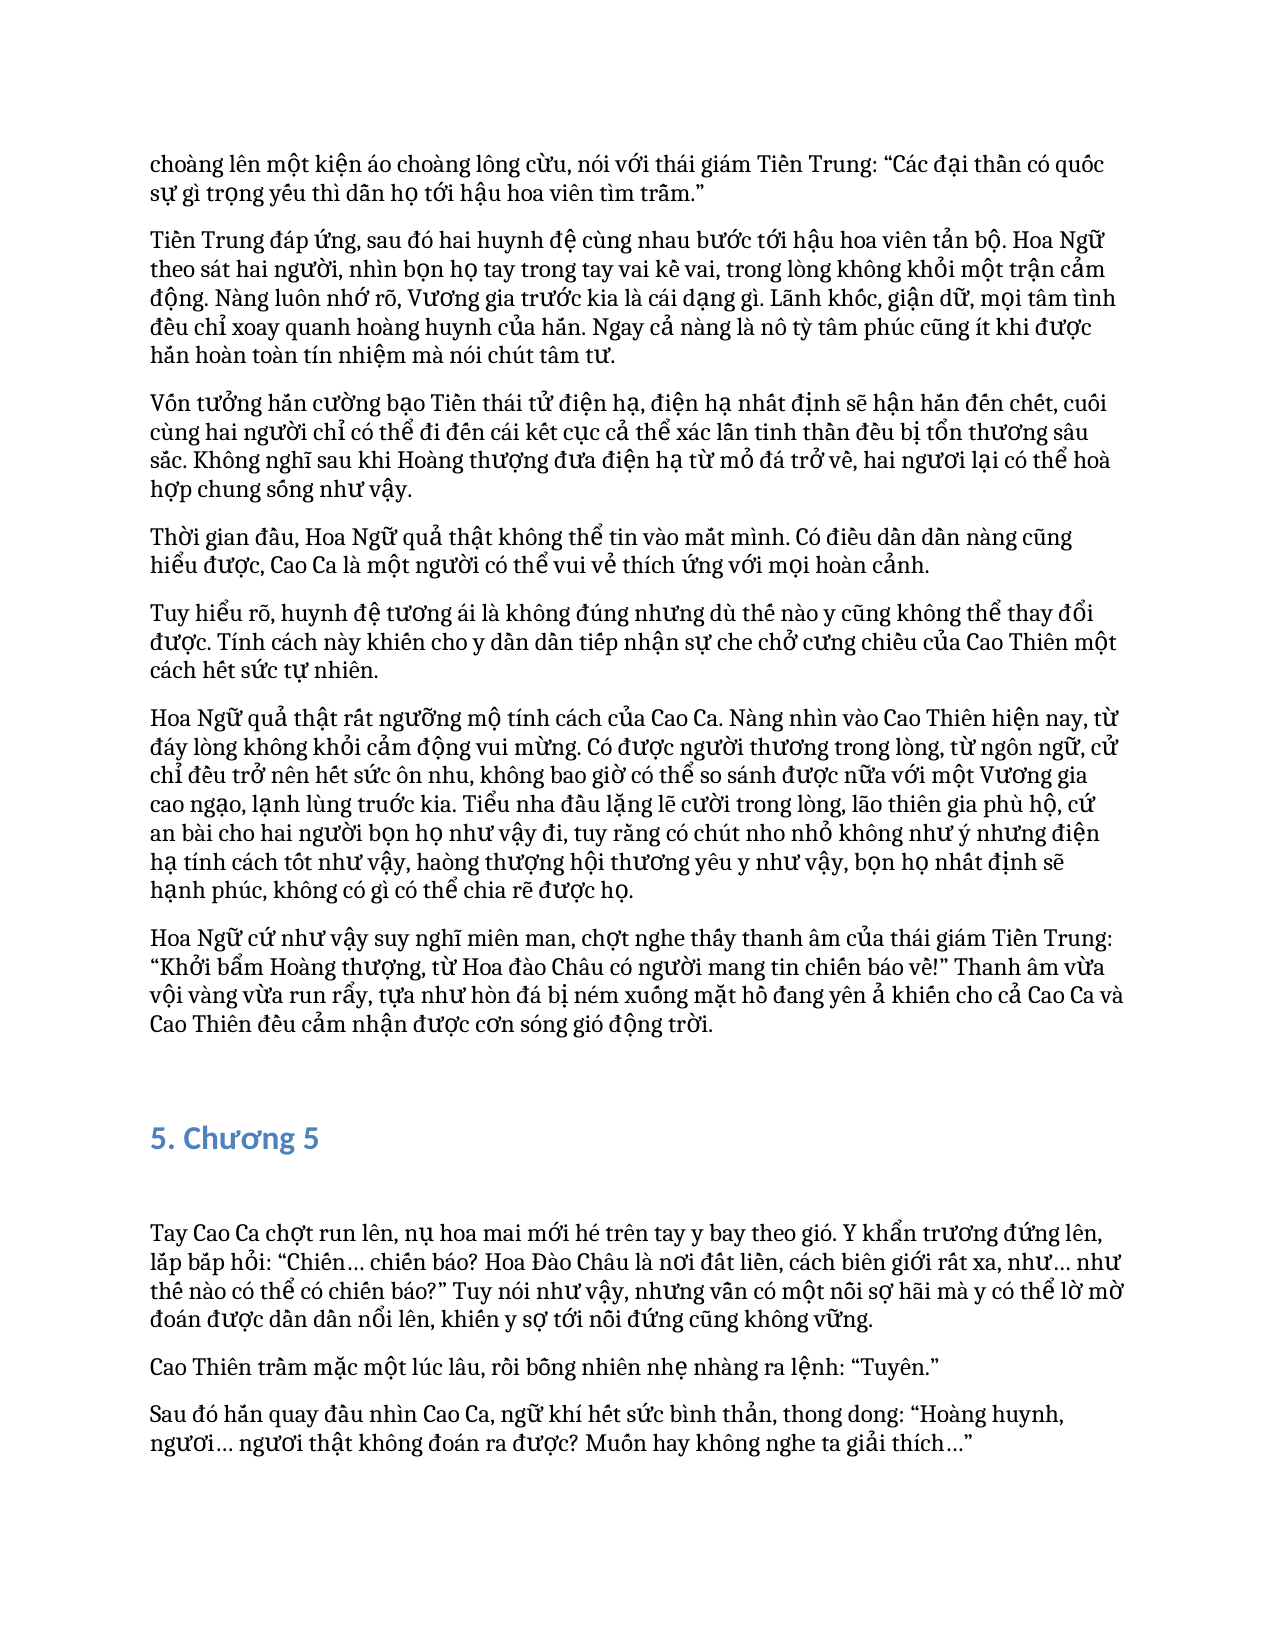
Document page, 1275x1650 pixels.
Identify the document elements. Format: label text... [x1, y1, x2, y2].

text Cao Thiên trầm mặc một lúc lâu, rồi bỗng nhiên nhẹ nhàng ra lệnh: “Tuyên.” [150, 1353, 1125, 1382]
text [150, 150, 1125, 207]
text Tuy hiểu rõ, huynh đệ tương ái là không đúng nhưng dù thế nào y cũng không thể thay đổi được. Tính cách này khiến cho y dần dần tiếp nhận sự che chở cưng chiều của Cao Thiên một cách hết sức tự nhiên. [150, 599, 1125, 685]
text Tiền Trung đáp ứng, sau đó hai huynh đệ cùng nhau bước tới hậu hoa viên tản bộ. Hoa Ngữ theo sát hai người, nhìn bọn họ tay trong tay vai kề vai, trong lòng không khỏi một trận cảm động. Nàng luôn nhớ rõ, Vương gia trước kia là cái dạng gì. Lãnh khốc, giận dữ, mọi tâm tình đều chỉ xoay quanh hoàng huynh của hắn. Ngay cả nàng là nô tỳ tâm phúc cũng ít khi được hắn hoàn toàn tín nhiệm mà nói chút tâm tư. [150, 226, 1125, 370]
text Vốn tưởng hắn cường bạo Tiền thái tử điện hạ, điện hạ nhất định sẽ hận hắn đến chết, cuối cùng hai người chỉ có thể đi đến cái kết cục cả thể xác lẫn tinh thần đều bị tổn thương sâu sắc. Không nghĩ sau khi Hoàng thượng đưa điện hạ từ mỏ đá trở về, hai ngươi lại có thể hoà hợp chung sống như vậy. [150, 389, 1125, 504]
text Hoa Ngữ cứ như vậy suy nghĩ miên man, chợt nghe thấy thanh âm của thái giám Tiền Trung: “Khởi bẩm Hoàng thượng, từ Hoa đào Châu có người mang tin chiến báo về!” Thanh âm vừa vội vàng vừa run rẩy, tựa như hòn đá bị ném xuống mặt hồ đang yên ả khiến cho cả Cao Ca và Cao Thiên đều cảm nhận được cơn sóng gió động trời. [150, 924, 1125, 1096]
text Tay Cao Ca chợt run lên, nụ hoa mai mới hé trên tay y bay theo gió. Y khẩn trương đứng lên, lắp bắp hỏi: “Chiến… chiến báo? Hoa Đào Châu là nơi đất liền, cách biên giới rất xa, như… như thế nào có thể có chiến báo?” Tuy nói như vậy, nhưng vẫn có một nỗi sợ hãi mà y có thể lờ mờ đoán được dần dần nổi lên, khiến y sợ tới nỗi đứng cũng không vững. [150, 1162, 1125, 1334]
text Thời gian đầu, Hoa Ngữ quả thật không thể tin vào mắt mình. Có điều dần dần nàng cũng hiểu được, Cao Ca là một người có thể vui vẻ thích ứng với mọi hoàn cảnh. [150, 522, 1125, 580]
text Sau đó hắn quay đầu nhìn Cao Ca, ngữ khí hết sức bình thản, thong dong: “Hoàng huynh, ngươi… ngươi thật không đoán ra được? Muốn hay không nghe ta giải thích…” [150, 1400, 1125, 1458]
text Hoa Ngữ quả thật rất ngưỡng mộ tính cách của Cao Ca. Nàng nhìn vào Cao Thiên hiện nay, từ đáy lòng không khỏi cảm động vui mừng. Có được người thương trong lòng, từ ngôn ngữ, cử chỉ đều trở nên hết sức ôn nhu, không bao giờ có thể so sánh được nữa với một Vương gia cao ngạo, lạnh lùng truớc kia. Tiểu nha đầu lặng lẽ cười trong lòng, lão thiên gia phù hộ, cứ an bài cho hai người bọn họ như vậy đi, tuy rằng có chút nho nhỏ không như ý nhưng điện hạ tính cách tốt như vậy, haòng thượng hội thương yêu y như vậy, bọn họ nhất định sẽ hạnh phúc, không có gì có thể chia rẽ được họ. [150, 704, 1125, 905]
subtitle 5. Chương 5 [150, 1117, 1125, 1158]
